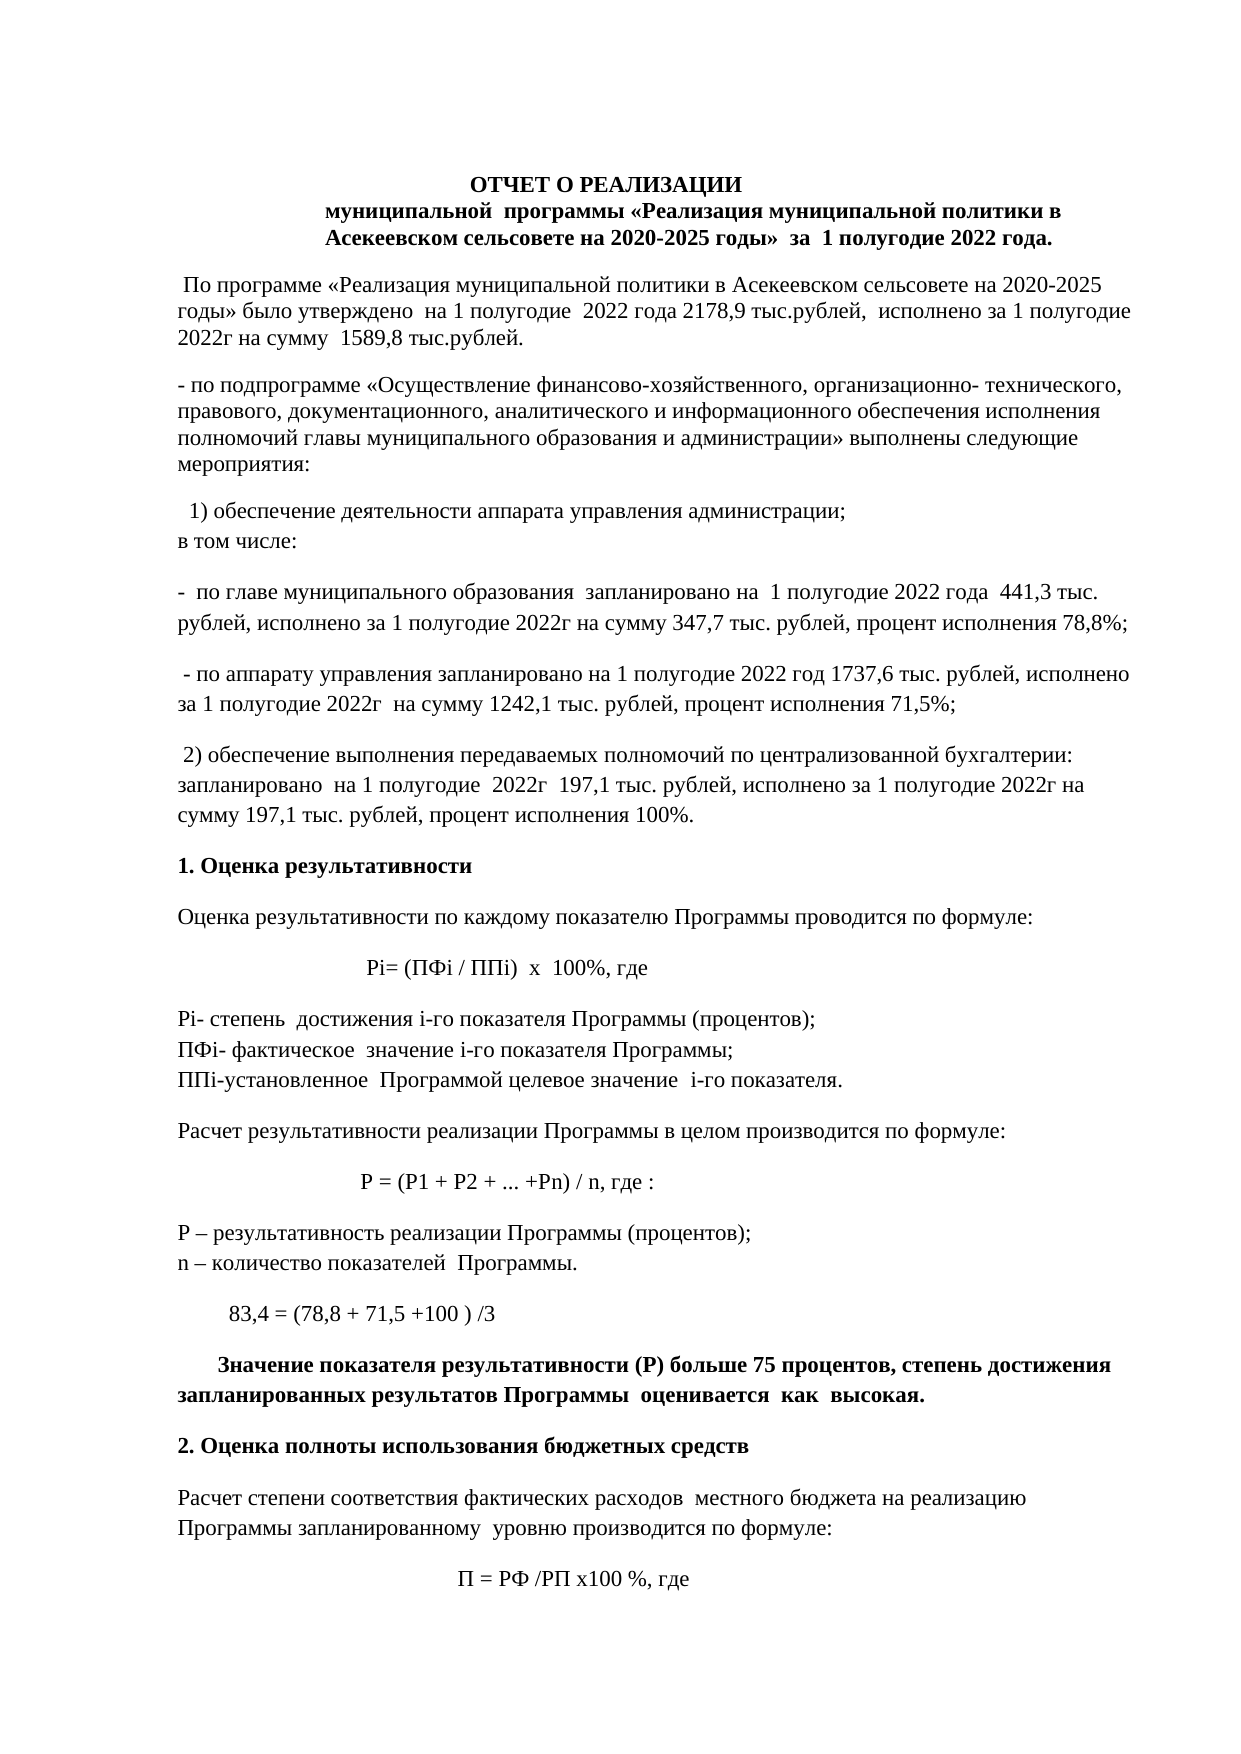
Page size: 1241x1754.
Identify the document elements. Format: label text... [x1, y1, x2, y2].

text 2. Оценка полноты использования бюджетных средств [177, 1433, 1152, 1459]
text Расчет степени соответствия фактических расходов местного бюджета на реализацию Программы запланированному уровню производится по формуле: [177, 1484, 1152, 1540]
text 83,4 = (78,8 + 71,5 +100 ) /3 [177, 1300, 1152, 1327]
text - по главе муниципального образования запланировано на 1 полугодие 2022 года 441,3 тыс. рублей, исполнено за 1 полугодие 2022г на сумму 347,7 тыс. рублей, процент исполнения 78,8%; [177, 578, 1152, 635]
text Pi- степень достижения i-го показателя Программы (процентов); ПФi- фактическое значение i-го показателя Программы; ППi-установленное Программой целевое значение i-го показателя. [177, 1006, 1152, 1092]
text П = РФ /РП х100 %, где [177, 1565, 1152, 1591]
text - по аппарату управления запланировано на 1 полугодие 2022 год 1737,6 тыс. рублей, исполнено за 1 полугодие 2022г на сумму 1242,1 тыс. рублей, процент исполнения 71,5%; [177, 660, 1152, 716]
text Значение показателя результативности (Р) больше 75 процентов, степень достижения запланированных результатов Программы оценивается как высокая. [177, 1351, 1152, 1408]
text 1) обеспечение деятельности аппарата управления администрации; в том числе: [177, 497, 1152, 554]
text Р = (Р1 + Р2 + ... +Рn) / n, где : [177, 1168, 1152, 1194]
text Оценка результативности по каждому показателю Программы проводится по формуле: [177, 903, 1152, 930]
text Р – результативность реализации Программы (процентов); n – количество показателей Программы. [177, 1219, 1152, 1276]
text 2) обеспечение выполнения передаваемых полномочий по централизованной бухгалтерии: запланировано на 1 полугодие 2022г 197,1 тыс. рублей, исполнено за 1 полугодие 2022г на сумму 197,1 тыс. рублей, процент исполнения 100%. [177, 741, 1152, 828]
text 1. Оценка результативности [177, 852, 1152, 879]
text По программе «Реализация муниципальной политики в Асекеевском сельсовете на 2020-2025 годы» было утверждено на 1 полугодие 2022 года 2178,9 тыс.рублей, исполнено за 1 полугодие 2022г на сумму 1589,8 тыс.рублей. [177, 271, 1152, 350]
text Pi= (ПФi / ППi) х 100%, где [177, 954, 1152, 981]
text - по подпрограмме «Осуществление финансово-хозяйственного, организационно- технического, правового, документационного, аналитического и информационного обеспечения исполнения полномочий главы муниципального образования и администрации» выполнены следующие мероприятия: [177, 371, 1152, 476]
text ОТЧЕТ О РЕАЛИЗАЦИИ муниципальной программы «Реализация муниципальной политики в Асекеевском сельсовете на 2020-2025 годы» за 1 полугодие 2022 года. [325, 171, 1152, 250]
text Расчет результативности реализации Программы в целом производится по формуле: [177, 1117, 1152, 1143]
